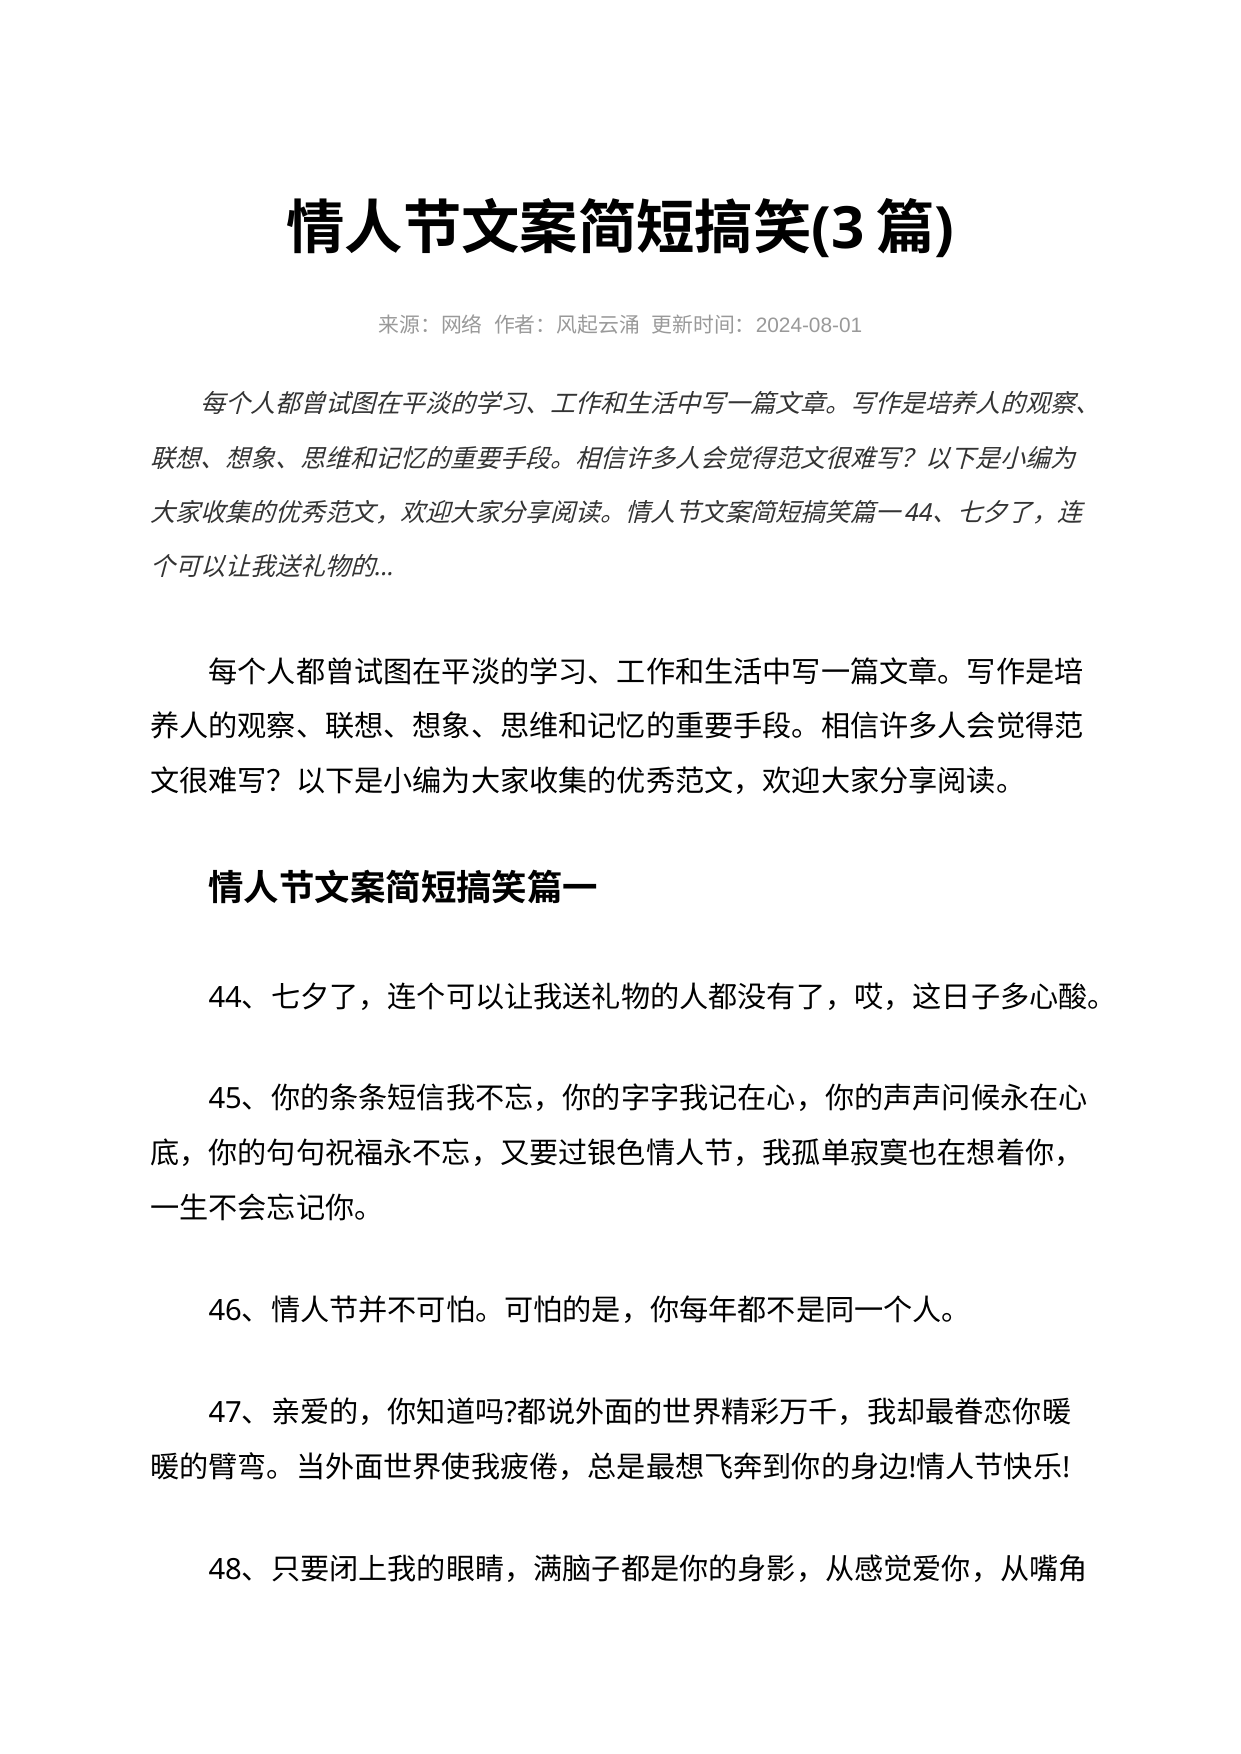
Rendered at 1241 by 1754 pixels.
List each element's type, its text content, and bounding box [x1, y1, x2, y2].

subtitle 情人节文案简短搞笑(3篇) [150, 181, 1090, 266]
text 47、亲爱的，你知道吗?都说外面的世界精彩万千，我却最眷恋你暖暖的臂弯。当外面世界使我疲倦，总是最想飞奔到你的身边!情人节快乐! [150, 1389, 1090, 1486]
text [150, 1546, 1090, 1588]
text 情人节文案简短搞笑篇一 [150, 860, 1090, 911]
text 来源：网络 作者：风起云涌 更新时间：2024-08-01 [150, 313, 1090, 337]
text 每个人都曾试图在平淡的学习、工作和生活中写一篇文章。写作是培养人的观察、联想、想象、思维和记忆的重要手段。相信许多人会觉得范文很难写？以下是小编为大家收集的优秀范文，欢迎大家分享阅读。 [150, 648, 1090, 800]
text 每个人都曾试图在平淡的学习、工作和生活中写一篇文章。写作是培养人的观察、联想、想象、思维和记忆的重要手段。相信许多人会觉得范文很难写？以下是小编为大家收集的优秀范文，欢迎大家分享阅读。情人节文案简短搞笑篇一44、七夕了，连个可以让我送礼物的... [150, 384, 1090, 583]
text 45、你的条条短信我不忘，你的字字我记在心，你的声声问候永在心底，你的句句祝福永不忘，又要过银色情人节，我孤单寂寞也在想着你，一生不会忘记你。 [150, 1075, 1090, 1227]
text 44、七夕了，连个可以让我送礼物的人都没有了，哎，这日子多心酸。 [150, 973, 1090, 1016]
text 46、情人节并不可怕。可怕的是，你每年都不是同一个人。 [150, 1287, 1090, 1329]
